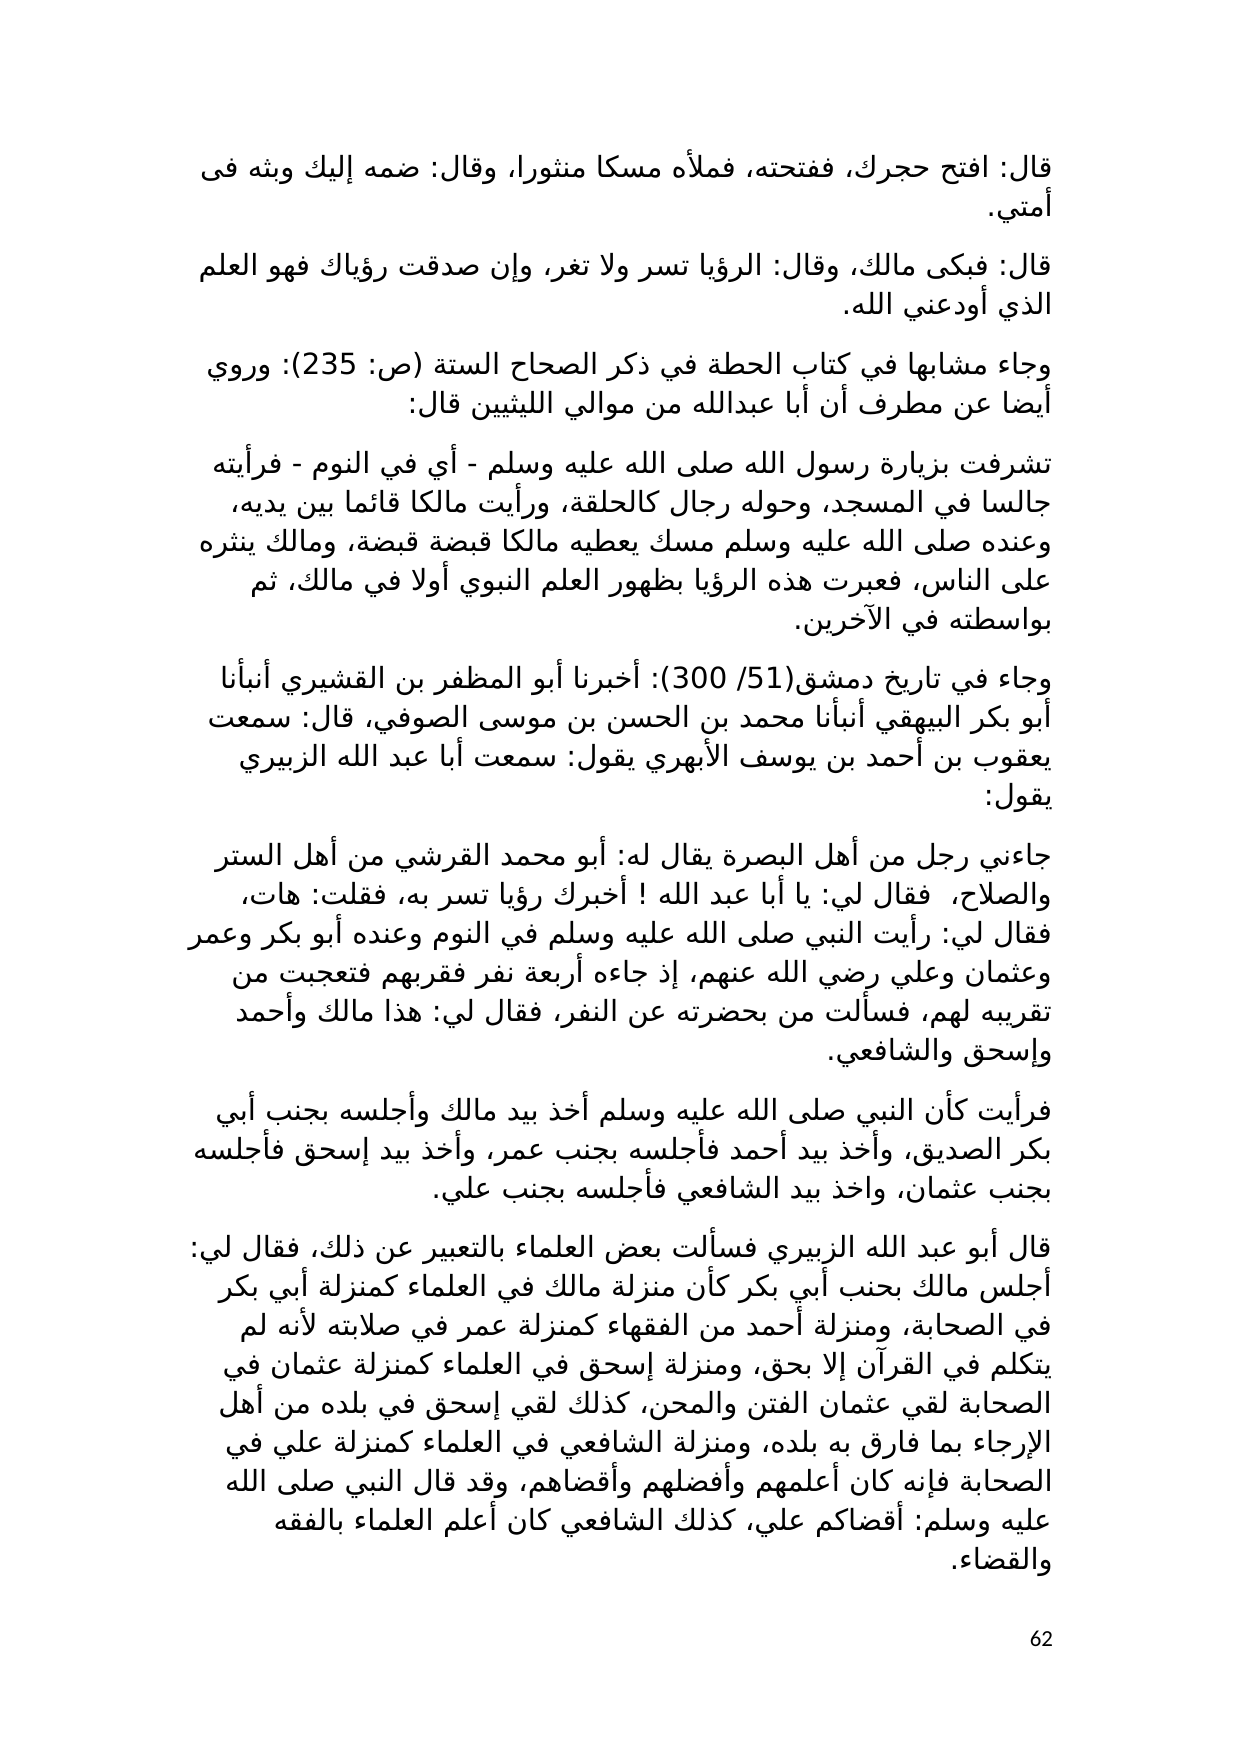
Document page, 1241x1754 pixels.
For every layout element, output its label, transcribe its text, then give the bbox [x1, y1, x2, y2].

text تشرفت بزيارة رسول الله صلى الله عليه وسلم - أي في النوم - فرأيته جالسا في المسجد، وحوله رجال كالحلقة، ورأيت مالكا قائما بين يديه، وعنده صلى الله عليه وسلم مسك يعطيه مالكا قبضة قبضة، ومالك ينثره على الناس، فعبرت هذه الرؤيا بظهور العلم النبوي أولا في مالك، ثم بواسطته في الآخرين. [187, 446, 1053, 636]
text قال أبو عبد الله الزبيري فسألت بعض العلماء بالتعبير عن ذلك، فقال لي: أجلس مالك بحنب أبي بكر كأن منزلة مالك في العلماء كمنزلة أبي بكر في الصحابة، ومنزلة أحمد من الفقهاء كمنزلة عمر في صلابته لأنه لم يتكلم في القرآن إلا بحق، ومنزلة إسحق في العلماء كمنزلة عثمان في الصحابة لقي عثمان الفتن والمحن، كذلك لقي إسحق في بلده من أهل الإرجاء بما فارق به بلده، ومنزلة الشافعي في العلماء كمنزلة علي في الصحابة فإنه كان أعلمهم وأفضلهم وأقضاهم، وقد قال النبي صلى الله عليه وسلم: أقضاكم علي، كذلك الشافعي كان أعلم العلماء بالفقه والقضاء. [187, 1231, 1053, 1576]
text قال: افتح حجرك، ففتحته، فملأه مسكا منثورا، وقال: ضمه إليك وبثه فى أمتي. [187, 150, 1053, 223]
text فرأيت كأن النبي صلى الله عليه وسلم أخذ بيد مالك وأجلسه بجنب أبي بكر الصديق، وأخذ بيد أحمد فأجلسه بجنب عمر، وأخذ بيد إسحق فأجلسه بجنب عثمان، واخذ بيد الشافعي فأجلسه بجنب علي. [187, 1093, 1053, 1205]
text وجاء مشابها في كتاب الحطة في ذكر الصحاح الستة (ص: 235): وروي أيضا عن مطرف أن أبا عبدالله من موالي الليثيين قال: [187, 347, 1053, 420]
text قال: فبكى مالك، وقال: الرؤيا تسر ولا تغر، وإن صدقت رؤياك فهو العلم الذي أودعني الله. [187, 249, 1053, 322]
text وجاء في تاريخ دمشق(51/ 300): أخبرنا أبو المظفر بن القشيري أنبأنا أبو بكر البيهقي أنبأنا محمد بن الحسن بن موسى الصوفي، قال: سمعت يعقوب بن أحمد بن يوسف الأبهري يقول: سمعت أبا عبد الله الزبيري يقول: [187, 662, 1053, 813]
text جاءني رجل من أهل البصرة يقال له: أبو محمد القرشي من أهل الستر والصلاح، فقال لي: يا أبا عبد الله ! أخبرك رؤيا تسر به، فقلت: هات، فقال لي: رأيت النبي صلى الله عليه وسلم في النوم وعنده أبو بكر وعمر وعثمان وعلي رضي الله عنهم، إذ جاءه أربعة نفر فقربهم فتعجبت من تقريبه لهم، فسألت من بحضرته عن النفر، فقال لي: هذا مالك وأحمد وإسحق والشافعي. [187, 838, 1053, 1067]
